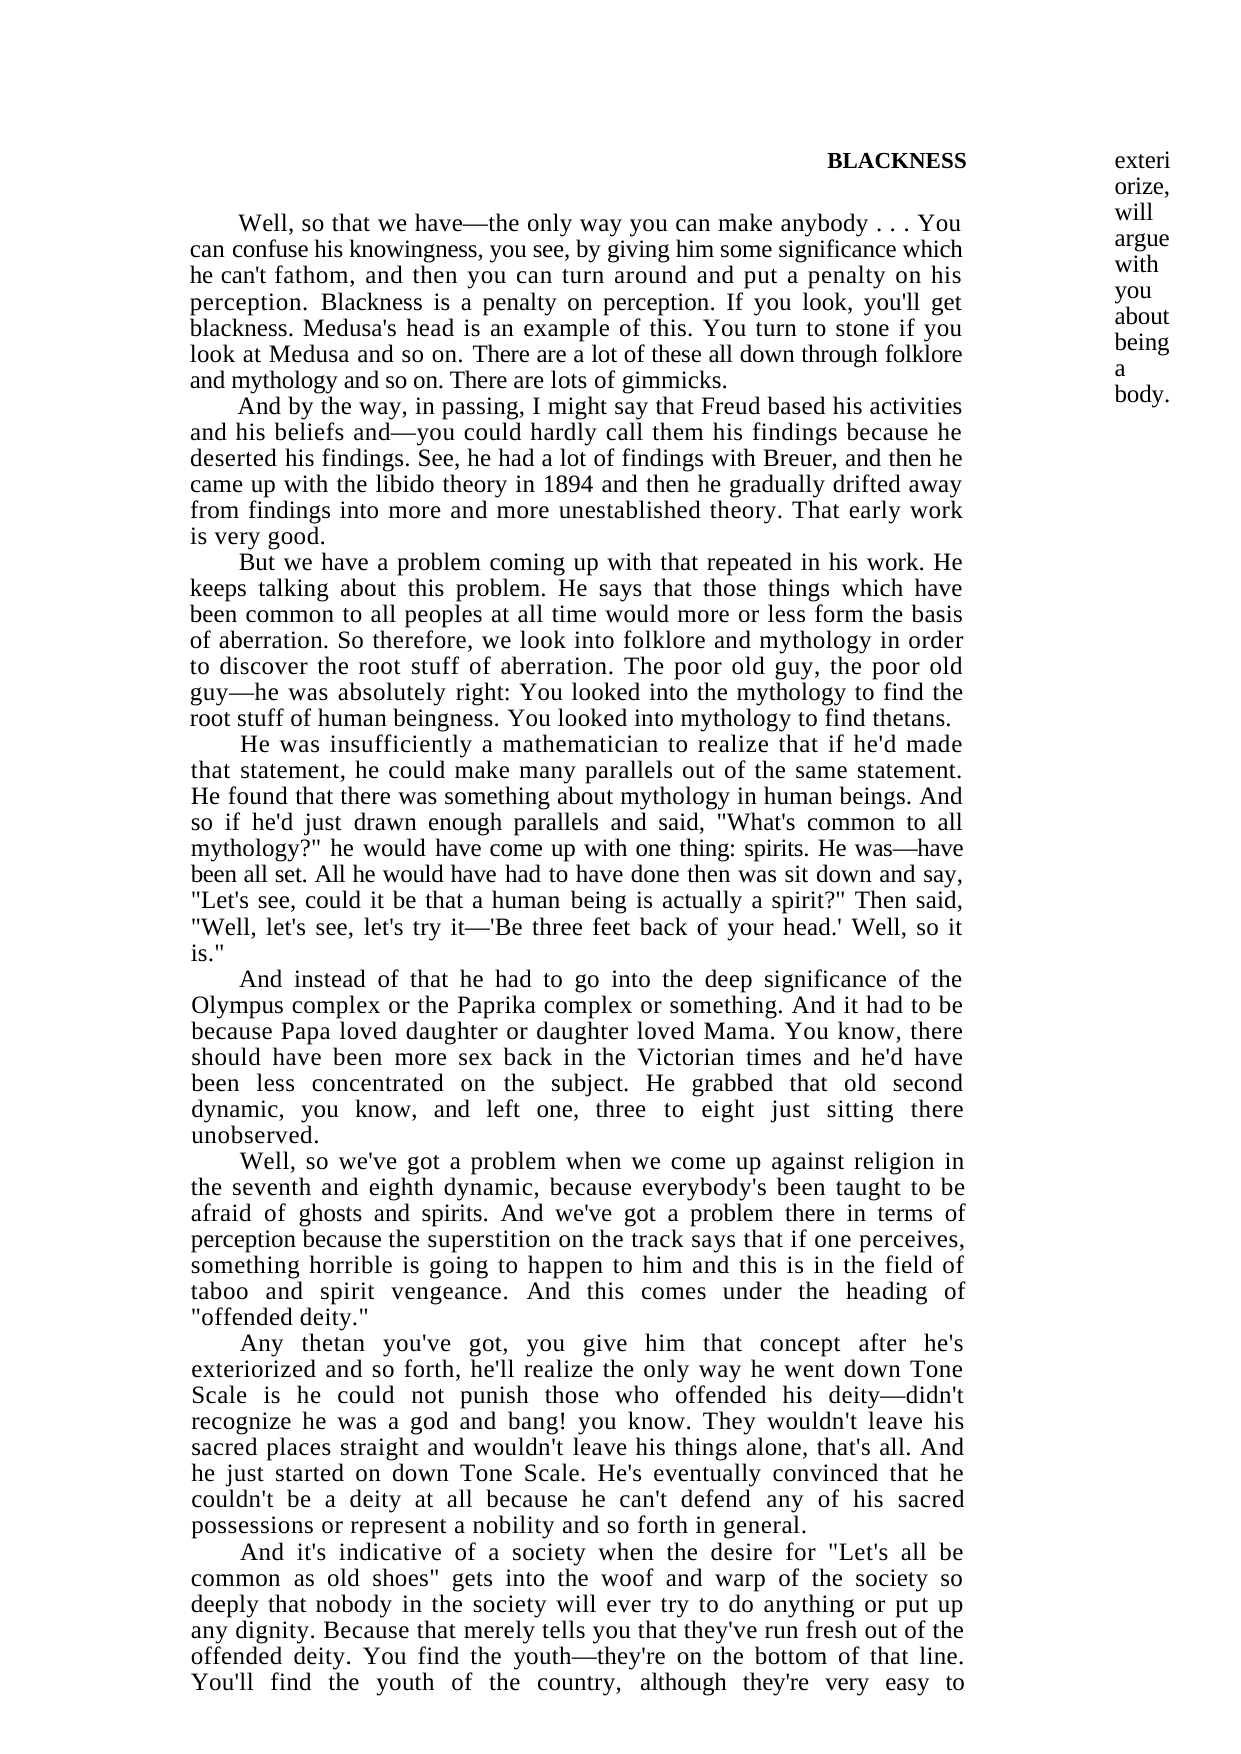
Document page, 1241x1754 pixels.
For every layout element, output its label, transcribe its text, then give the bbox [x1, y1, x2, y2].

text And instead of that he had to go into the deep significance of the Olympus complex or the Paprika complex or something. And it had to be because Papa loved daughter or daughter loved Mama. You know, there should have been more sex back in the Victorian times and he'd have been less concentrated on the subject. He grabbed that old second dynamic, you know, and left one, three to eight just sitting there unobserved. [191, 966, 964, 1148]
text And it's indicative of a society when the desire for "Let's all be common as old shoes" gets into the woof and warp of the society so deeply that nobody in the society will ever try to do anything or put up any dignity. Because that merely tells you that they've run fresh out of the offended deity. You find the youth—they're on the bottom of that line. You'll find the youth of the country, although they're very easy to exteriorize, will argue with you about being a body. [191, 1539, 965, 1695]
text Any thetan you've got, you give him that concept after he's exteriorized and so forth, he'll realize the only way he went down Tone Scale is he could not punish those who offended his deity—didn't recognize he was a god and bang! you know. They wouldn't leave his sacred places straight and wouldn't leave his things alone, that's all. And he just started on down Tone Scale. He's eventually convinced that he couldn't be a deity at all because he can't defend any of his sacred possessions or represent a nobility and so forth in general. [191, 1331, 965, 1539]
text And by the way, in passing, I might say that Freud based his activities and his beliefs and—you could hardly call them his findings because he deserted his findings. See, he had a lot of findings with Breuer, and then he came up with the libido theory in 1894 and then he gradually drifted away from findings into more and more unestablished theory. That early work is very good. [190, 393, 964, 549]
text Well, so that we have—the only way you can make anybody . . . You can confuse his knowingness, you see, by giving him some significance which he can't fathom, and then you can turn around and put a penalty on his perception. Blackness is a penalty on perception. If you look, you'll get blackness. Medusa's head is an example of this. You turn to stone if you look at Medusa and so on. There are a lot of these all down through folklore and mythology and so on. There are lots of gimmicks. [189, 211, 963, 393]
text He was insufficiently a mathematician to realize that if he'd made that statement, he could make many parallels out of the same statement. He found that there was something about mythology in human beings. And so if he'd just drawn enough parallels and said, "What's common to all mythology?" he would have come up with one thing: spirits. He was—have been all set. All he would have had to have done then was sit down and say, "Let's see, could it be that a human being is actually a spirit?" Then said, "Well, let's see, let's try it—'Be three feet back of your head.' Well, so it is." [191, 732, 964, 966]
text But we have a problem coming up with that repeated in his work. He keeps talking about this problem. He says that those things which have been common to all peoples at all time would more or less form the basis of aberration. So therefore, we look into folklore and mythology in order to discover the root stuff of aberration. The poor old guy, the poor old guy—he was absolutely right: You looked into the mythology to find the root stuff of human beingness. You looked into mythology to find thetans. [189, 549, 964, 732]
text BLACKNESS [189, 148, 966, 174]
text Well, so we've got a problem when we come up against religion in the seventh and eighth dynamic, because everybody's been taught to be afraid of ghosts and spirits. And we've got a problem there in terms of perception because the superstition on the track says that if one perceives, something horrible is going to happen to him and this is in the field of taboo and spirit vengeance. And this comes under the heading of "offended deity." [191, 1148, 966, 1331]
